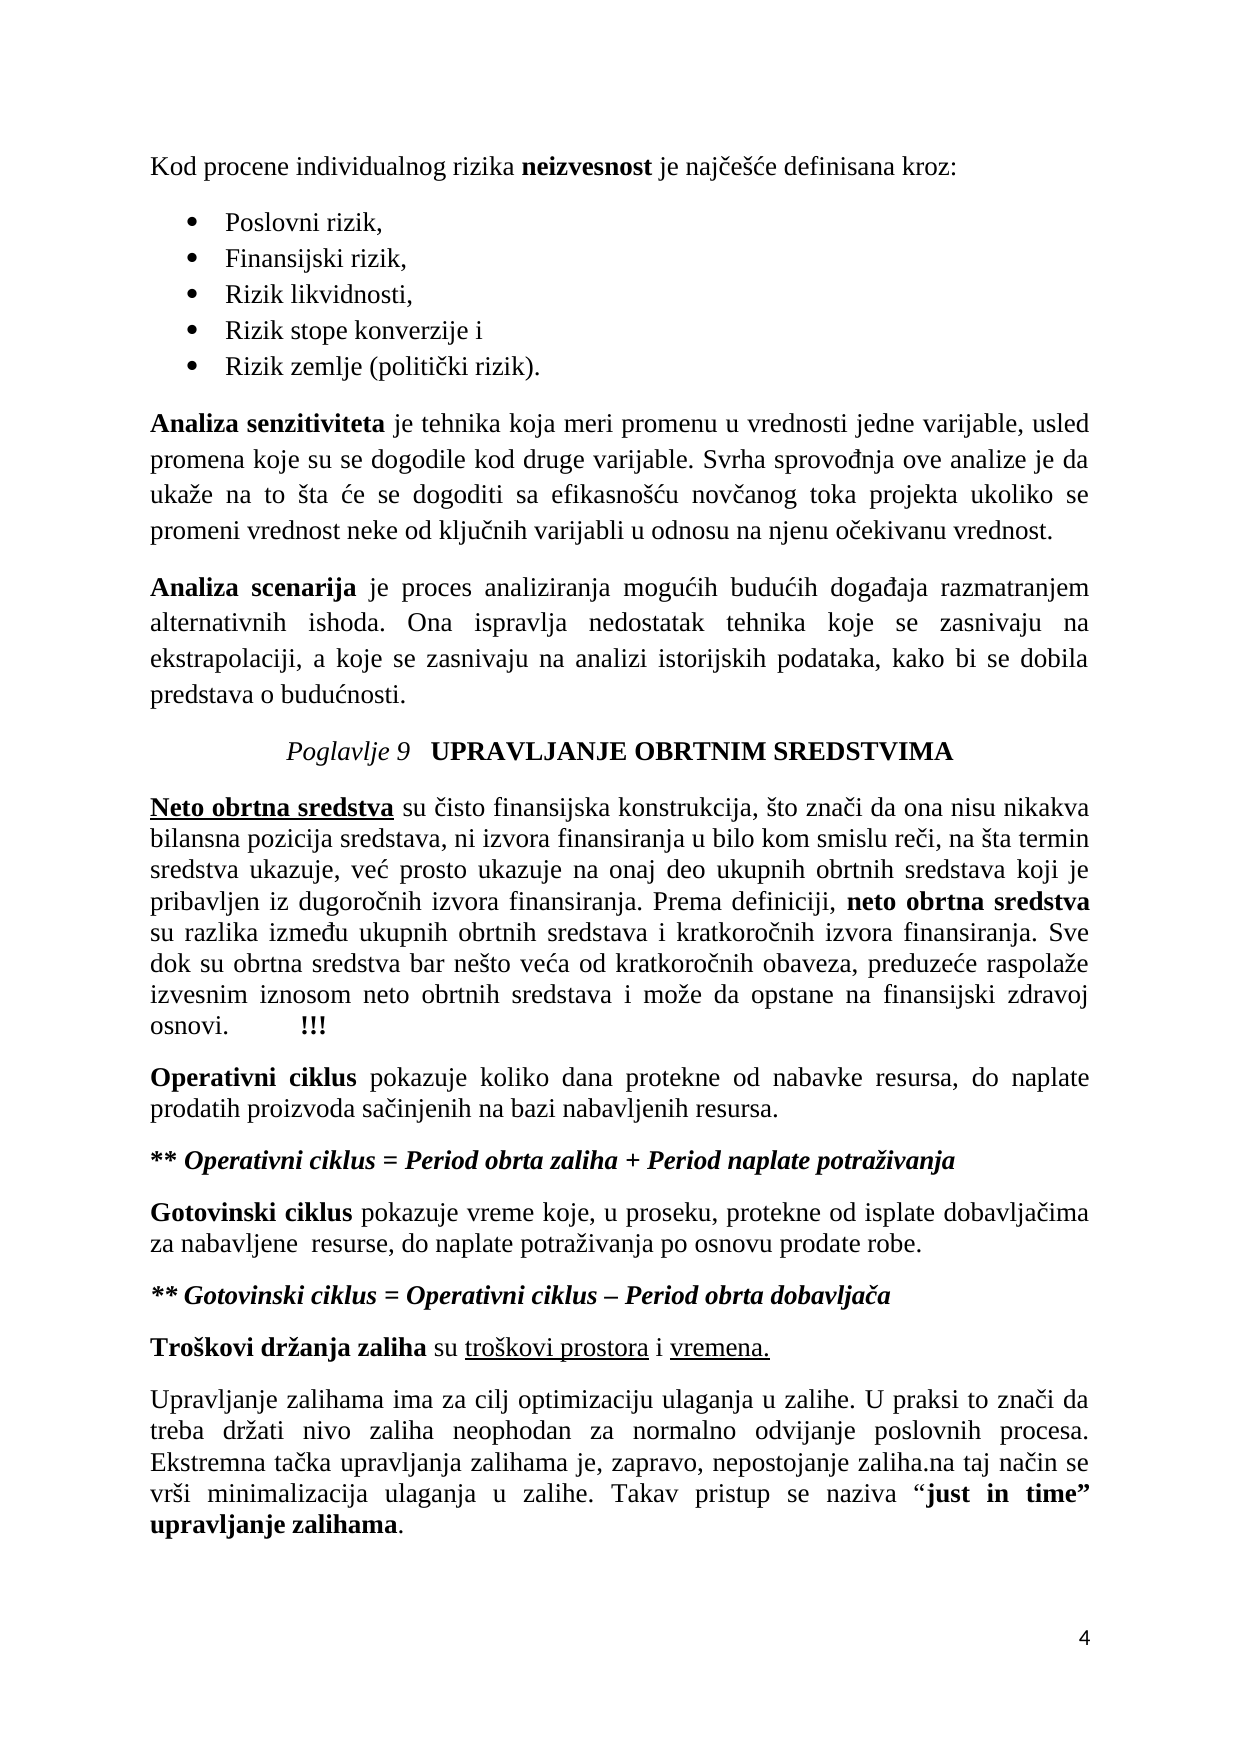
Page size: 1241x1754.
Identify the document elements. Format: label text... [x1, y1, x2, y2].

text Analiza scenarija je proces analiziranja mogućih budućih događaja razmatranjem alternativnih ishoda. Ona ispravlja nedostatak tehnika koje se zasnivaju na ekstrapolaciji, a koje se zasnivaju na analizi istorijskih podataka, kako bi se dobila predstava o budućnosti. [150, 571, 1090, 709]
list Rizik likvidnosti, [187, 278, 1090, 310]
text Poglavlje 9 UPRAVLJANJE OBRTNIM SREDSTVIMA [150, 734, 1090, 766]
text Analiza senzitiviteta je tehnika koja meri promenu u vrednosti jedne varijable, usled promena koje su se dogodile kod druge varijable. Svrha sprovođnja ove analize je da ukaže na to šta će se dogoditi sa efikasnošću novčanog toka projekta ukoliko se promeni vrednost neke od ključnih varijabli u odnosu na njenu očekivanu vrednost. [150, 407, 1090, 545]
text ** Gotovinski ciklus = Operativni ciklus – Period obrta dobavljača [150, 1279, 1090, 1311]
list Finansijski rizik, [187, 242, 1090, 274]
text Neto obrtna sredstva su čisto finansijska konstrukcija, što znači da ona nisu nikakva bilansna pozicija sredstava, ni izvora finansiranja u bilo kom smislu reči, na šta termin sredstva ukazuje, već prosto ukazuje na onaj deo ukupnih obrtnih sredstava koji je pribavljen iz dugoročnih izvora finansiranja. Prema definiciji, neto obrtna sredstva su razlika između ukupnih obrtnih sredstava i kratkoročnih izvora finansiranja. Sve dok su obrtna sredstva bar nešto veća od kratkoročnih obaveza, preduzeće raspolaže izvesnim iznosom neto obrtnih sredstava i može da opstane na finansijski zdravoj osnovi. !!! [150, 791, 1090, 1040]
list Rizik stope konverzije i [187, 314, 1090, 346]
text Upravljanje zalihama ima za cilj optimizaciju ulaganja u zalihe. U praksi to znači da treba držati nivo zaliha neophodan za normalno odvijanje poslovnih procesa. Ekstremna tačka upravljanja zalihama je, zapravo, nepostojanje zaliha.na taj način se vrši minimalizacija ulaganja u zalihe. Takav pristup se naziva “just in time” upravljanje zalihama. [150, 1383, 1090, 1539]
text ** Operativni ciklus = Period obrta zaliha + Period naplate potraživanja [150, 1144, 1090, 1175]
text Gotovinski ciklus pokazuje vreme koje, u proseku, protekne od isplate dobavljačima za nabavljene resurse, do naplate potraživanja po osnovu prodate robe. [150, 1196, 1090, 1258]
text Troškovi držanja zaliha su troškovi prostora i vremena. [150, 1331, 1090, 1362]
list Poslovni rizik, [187, 207, 1090, 238]
text Kod procene individualnog rizika neizvesnost je najčešće definisana kroz: [150, 150, 1090, 181]
list Rizik zemlje (politički rizik). [187, 350, 1090, 382]
text Operativni ciklus pokazuje koliko dana protekne od nabavke resursa, do naplate prodatih proizvoda sačinjenih na bazi nabavljenih resursa. [150, 1061, 1090, 1123]
